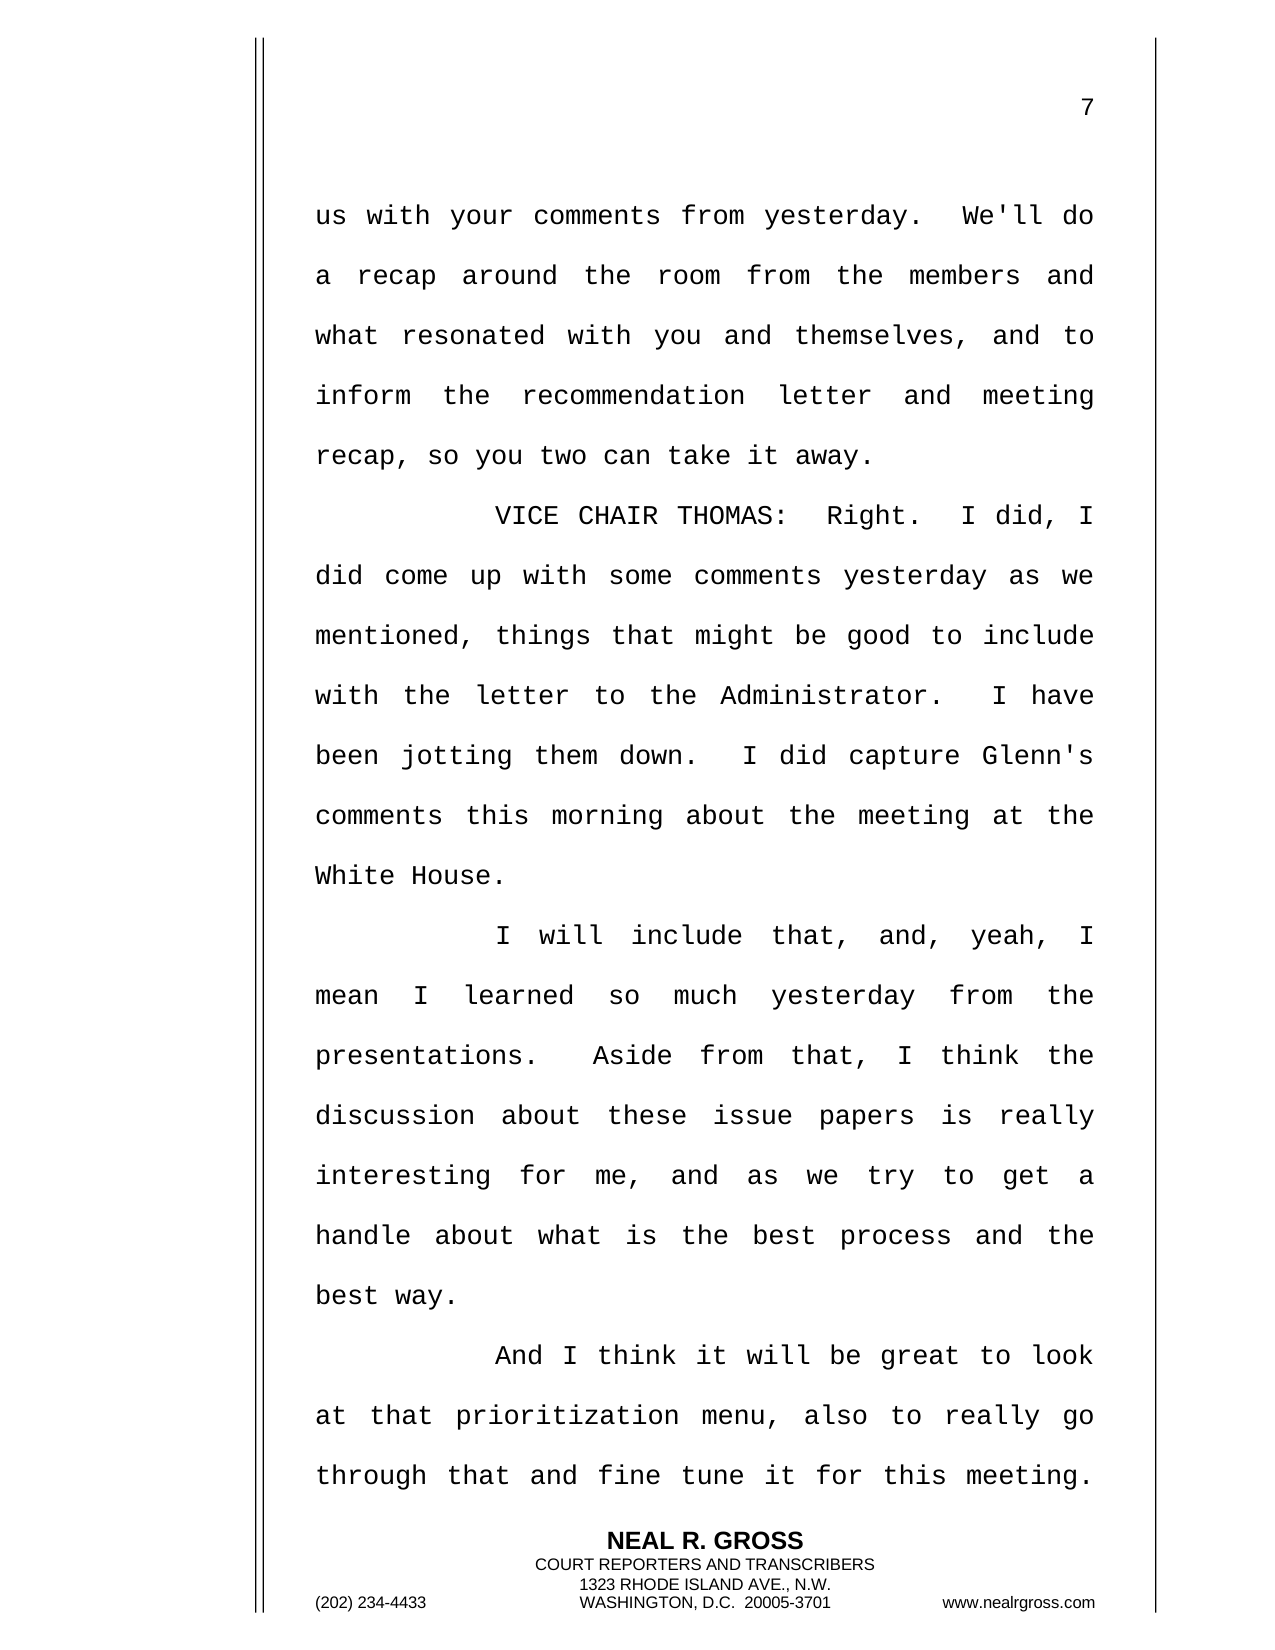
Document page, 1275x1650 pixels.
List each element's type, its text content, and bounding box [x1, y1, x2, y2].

text VICE CHAIR THOMAS: Right. I did, I did come up with some comments yesterday as we mentioned, things that might be good to include with the letter to the Administrator. I have been jotting them down. I did capture Glenn's comments this morning about the meeting at the White House. [315, 477, 1095, 897]
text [315, 177, 1095, 477]
text I will include that, and, yeah, I mean I learned so much yesterday from the presentations. Aside from that, I think the discussion about these issue papers is really interesting for me, and as we try to get a handle about what is the best process and the best way. [315, 897, 1095, 1317]
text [315, 1317, 1095, 1497]
